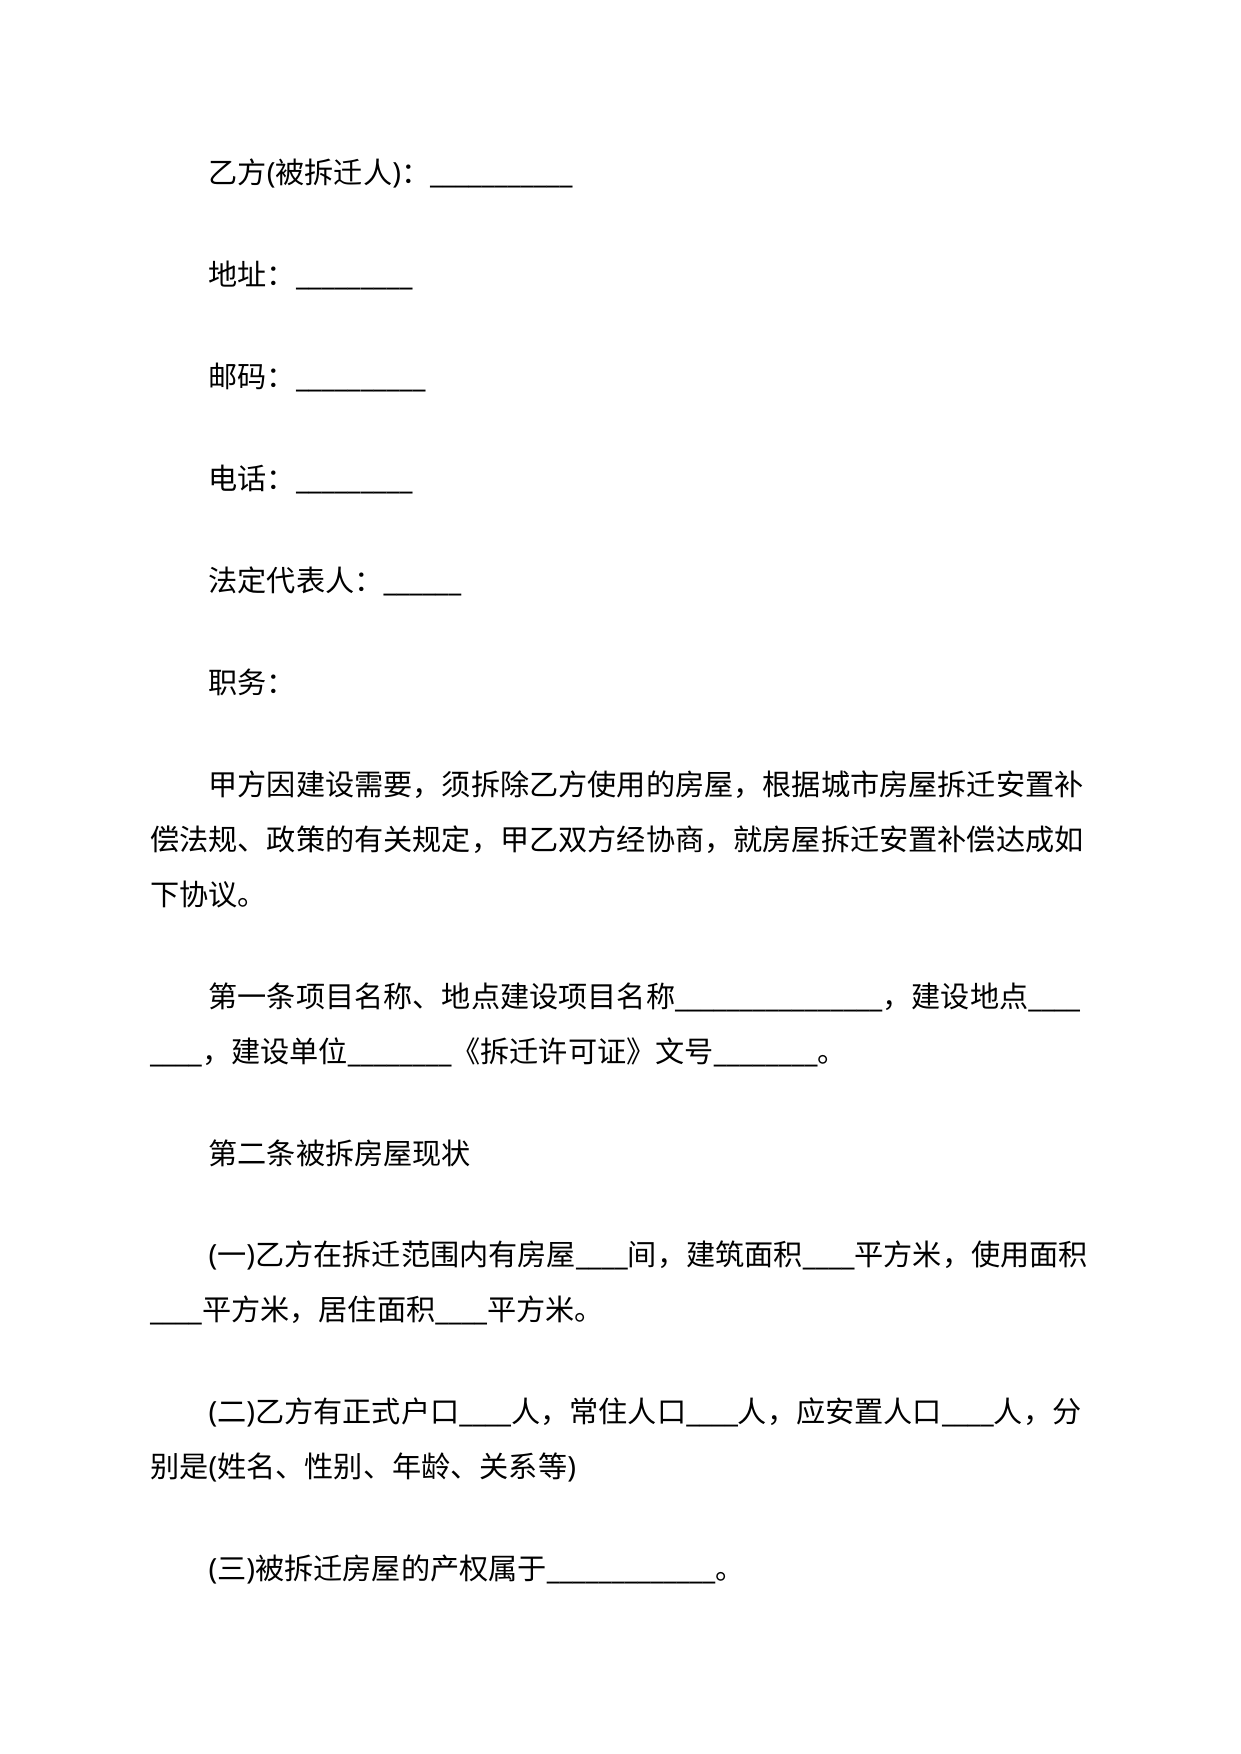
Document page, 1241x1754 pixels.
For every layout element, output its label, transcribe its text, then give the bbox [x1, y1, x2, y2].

text 法定代表人：______ [150, 558, 1090, 600]
text (三)被拆迁房屋的产权属于_____________。 [150, 1546, 1090, 1588]
text 地址：_________ [150, 252, 1090, 294]
text 第一条项目名称、地点建设项目名称________________，建设地点________，建设单位________《拆迁许可证》文号________。 [150, 973, 1090, 1071]
text (二)乙方有正式户口____人，常住人口____人，应安置人口____人，分别是(姓名、性别、年龄、关系等) [150, 1389, 1090, 1486]
text 甲方因建设需要，须拆除乙方使用的房屋，根据城市房屋拆迁安置补偿法规、政策的有关规定，甲乙双方经协商，就房屋拆迁安置补偿达成如下协议。 [150, 762, 1090, 914]
text 电话：_________ [150, 456, 1090, 498]
text 邮码：__________ [150, 354, 1090, 396]
text 职务： [150, 660, 1090, 702]
text 乙方(被拆迁人)：___________ [150, 150, 1090, 192]
text 第二条被拆房屋现状 [150, 1130, 1090, 1172]
text (一)乙方在拆迁范围内有房屋____间，建筑面积____平方米，使用面积____平方米，居住面积____平方米。 [150, 1232, 1090, 1329]
